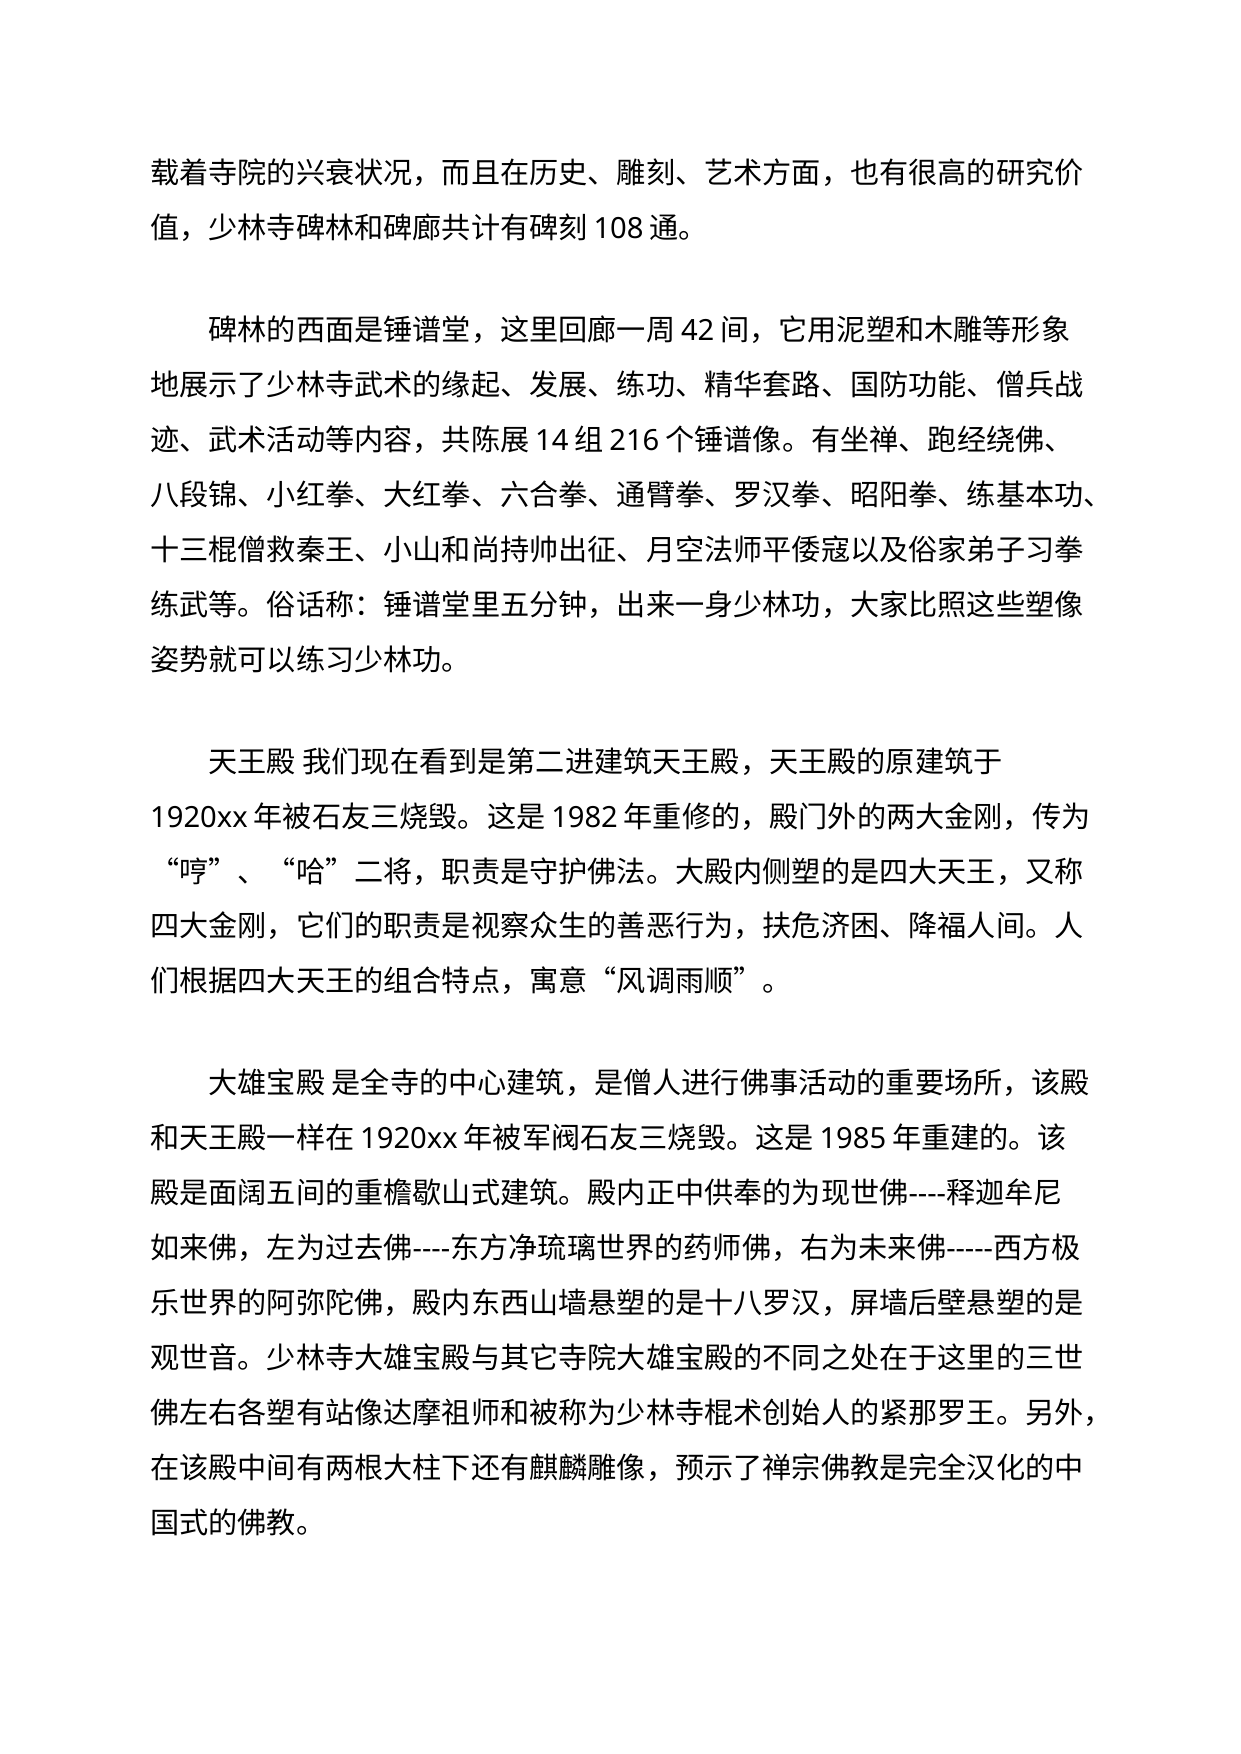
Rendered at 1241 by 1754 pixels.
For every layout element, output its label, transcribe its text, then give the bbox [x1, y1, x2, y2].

text 碑林的西面是锤谱堂，这里回廊一周42间，它用泥塑和木雕等形象地展示了少林寺武术的缘起、发展、练功、精华套路、国防功能、僧兵战迹、武术活动等内容，共陈展14组216个锤谱像。有坐禅、跑经绕佛、八段锦、小红拳、大红拳、六合拳、通臂拳、罗汉拳、昭阳拳、练基本功、十三棍僧救秦王、小山和尚持帅出征、月空法师平倭寇以及俗家弟子习拳练武等。俗话称：锤谱堂里五分钟，出来一身少林功，大家比照这些塑像姿势就可以练习少林功。 [150, 307, 1090, 679]
text 大雄宝殿 是全寺的中心建筑，是僧人进行佛事活动的重要场所，该殿和天王殿一样在1920xx年被军阀石友三烧毁。这是1985年重建的。该殿是面阔五间的重檐歇山式建筑。殿内正中供奉的为现世佛----释迦牟尼如来佛，左为过去佛----东方净琉璃世界的药师佛，右为未来佛-----西方极乐世界的阿弥陀佛，殿内东西山墙悬塑的是十八罗汉，屏墙后壁悬塑的是观世音。少林寺大雄宝殿与其它寺院大雄宝殿的不同之处在于这里的三世佛左右各塑有站像达摩祖师和被称为少林寺棍术创始人的紧那罗王。另外，在该殿中间有两根大柱下还有麒麟雕像，预示了禅宗佛教是完全汉化的中国式的佛教。 [150, 1060, 1090, 1541]
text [150, 150, 1090, 247]
text 天王殿 我们现在看到是第二进建筑天王殿，天王殿的原建筑于1920xx年被石友三烧毁。这是1982年重修的，殿门外的两大金刚，传为“哼”、“哈”二将，职责是守护佛法。大殿内侧塑的是四大天王，又称四大金刚，它们的职责是视察众生的善恶行为，扶危济困、降福人间。人们根据四大天王的组合特点，寓意“风调雨顺”。 [150, 738, 1090, 1000]
